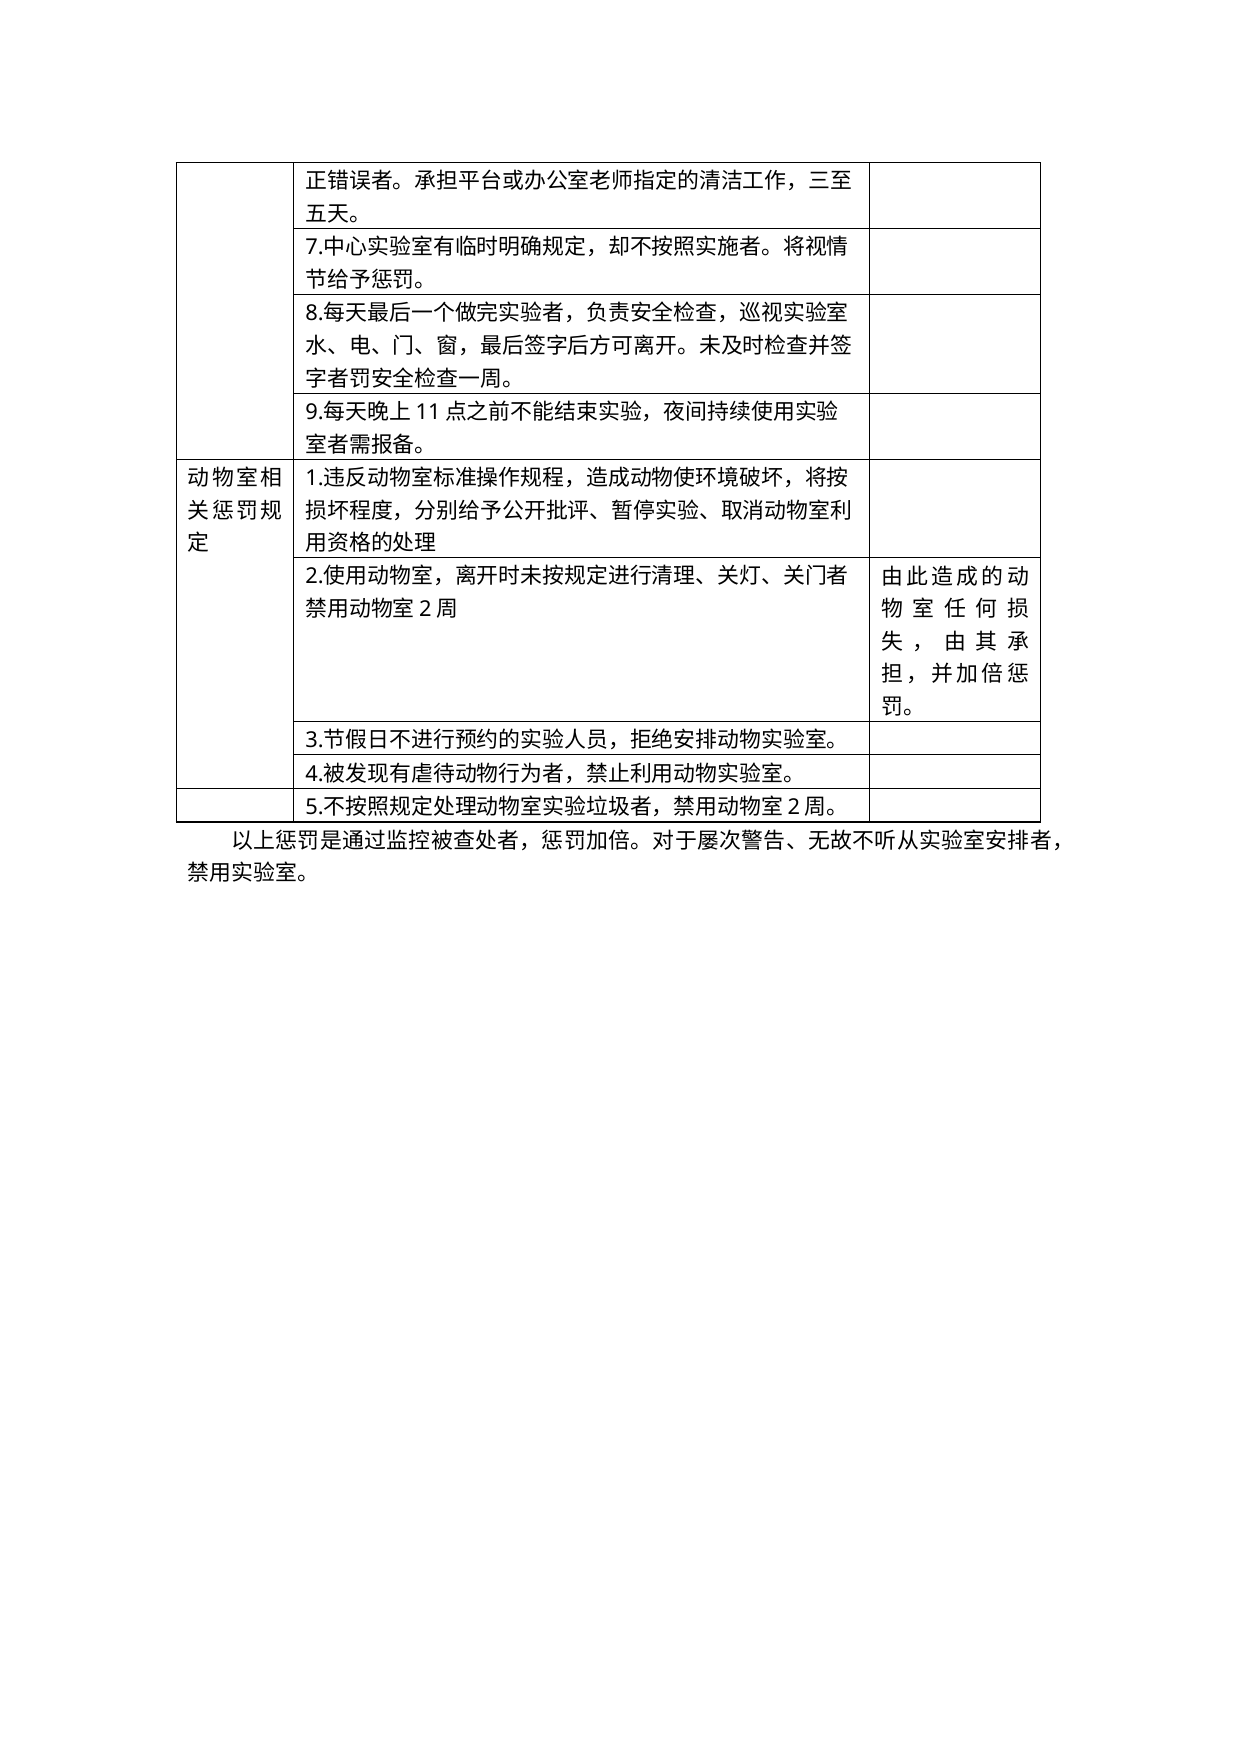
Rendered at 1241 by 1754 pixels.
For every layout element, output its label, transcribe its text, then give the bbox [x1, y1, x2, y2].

table_cell [870, 755, 1040, 788]
table_cell [870, 163, 1040, 228]
text 以上惩罚是通过监控被查处者，惩罚加倍。对于屡次警告、无故不听从实验室安排者，禁用实验室。 [187, 822, 1053, 887]
table_cell [870, 394, 1040, 459]
table_cell 8.每天最后一个做完实验者，负责安全检查，巡视实验室水、电、门、窗，最后签字后方可离开。未及时检查并签字者罚安全检查一周。 [294, 295, 869, 393]
table_cell [870, 789, 1040, 821]
table_cell 3.节假日不进行预约的实验人员，拒绝安排动物实验室。 [294, 722, 869, 754]
table_cell 1.违反动物室标准操作规程，造成动物使环境破坏，将按损坏程度，分别给予公开批评、暂停实验、取消动物室利用资格的处理 [294, 460, 869, 557]
table_cell [870, 460, 1040, 557]
table_cell 2.使用动物室，离开时未按规定进行清理、关灯、关门者禁用动物室2周 [294, 558, 869, 721]
table_cell [870, 722, 1040, 754]
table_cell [294, 163, 869, 228]
table_cell 5.不按照规定处理动物室实验垃圾者，禁用动物室2周。 [294, 789, 869, 821]
table_cell 由此造成的动物室任何损失，由其承担，并加倍惩罚。 [870, 558, 1040, 721]
table_cell 4.被发现有虐待动物行为者，禁止利用动物实验室。 [294, 755, 869, 788]
table_cell 7.中心实验室有临时明确规定，却不按照实施者。将视情节给予惩罚。 [294, 229, 869, 294]
table_cell [870, 295, 1040, 393]
table_cell [177, 789, 293, 821]
table_cell [870, 229, 1040, 294]
table_cell 动物室相关惩罚规定 [177, 460, 293, 788]
table_cell 9.每天晚上11点之前不能结束实验，夜间持续使用实验室者需报备。 [294, 394, 869, 459]
